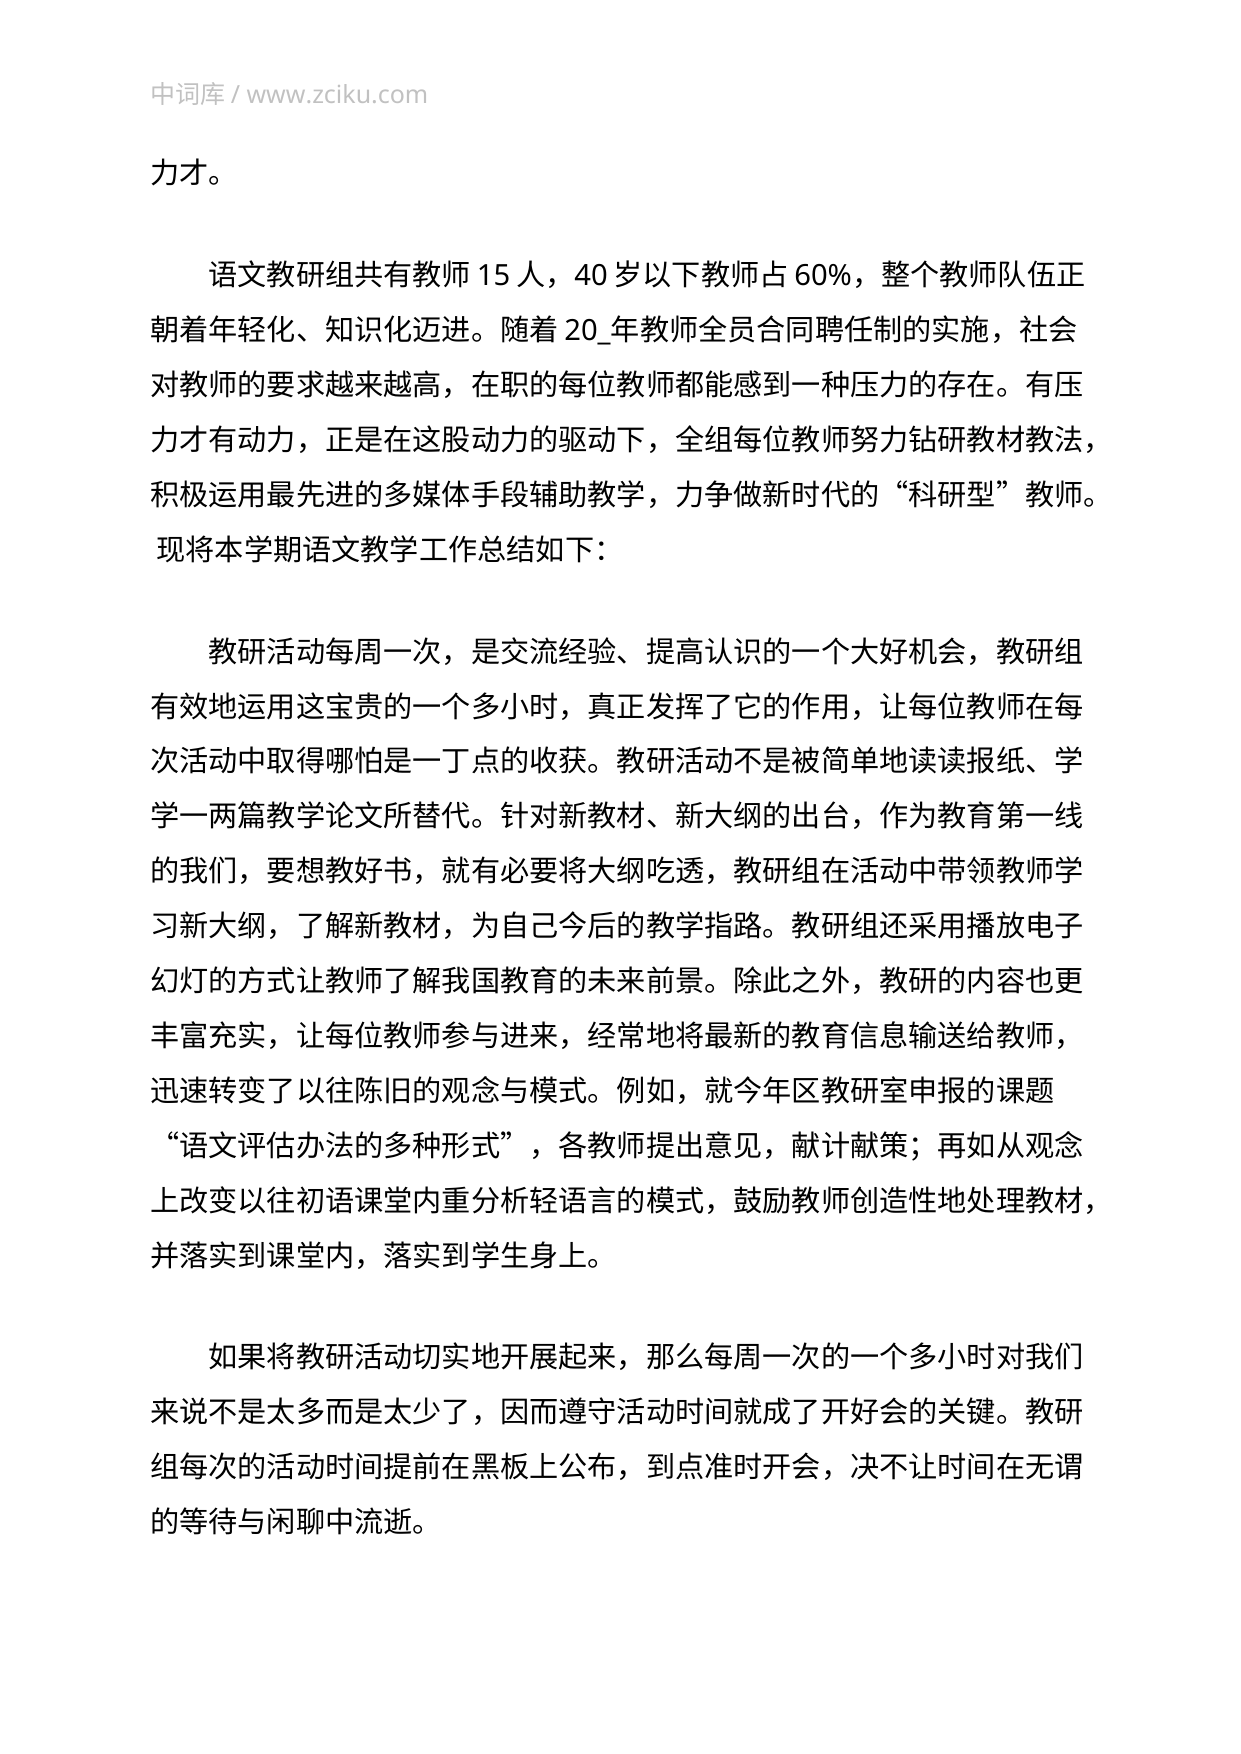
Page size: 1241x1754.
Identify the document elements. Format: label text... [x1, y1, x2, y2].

text 如果将教研活动切实地开展起来，那么每周一次的一个多小时对我们来说不是太多而是太少了，因而遵守活动时间就成了开好会的关键。教研组每次的活动时间提前在黑板上公布，到点准时开会，决不让时间在无谓的等待与闲聊中流逝。 [150, 1334, 1090, 1541]
text 教研活动每周一次，是交流经验、提高认识的一个大好机会，教研组有效地运用这宝贵的一个多小时，真正发挥了它的作用，让每位教师在每次活动中取得哪怕是一丁点的收获。教研活动不是被简单地读读报纸、学学一两篇教学论文所替代。针对新教材、新大纲的出台，作为教育第一线的我们，要想教好书，就有必要将大纲吃透，教研组在活动中带领教师学习新大纲，了解新教材，为自己今后的教学指路。教研组还采用播放电子幻灯的方式让教师了解我国教育的未来前景。除此之外，教研的内容也更丰富充实，让每位教师参与进来，经常地将最新的教育信息输送给教师，迅速转变了以往陈旧的观念与模式。例如，就今年区教研室申报的课题“语文评估办法的多种形式”，各教师提出意见，献计献策；再如从观念上改变以往初语课堂内重分析轻语言的模式，鼓励教师创造性地处理教材，并落实到课堂内，落实到学生身上。 [150, 628, 1090, 1274]
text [150, 150, 1090, 192]
text 语文教研组共有教师15人，40岁以下教师占60%，整个教师队伍正朝着年轻化、知识化迈进。随着20_年教师全员合同聘任制的实施，社会对教师的要求越来越高，在职的每位教师都能感到一种压力的存在。有压力才有动力，正是在这股动力的驱动下，全组每位教师努力钻研教材教法，积极运用最先进的多媒体手段辅助教学，力争做新时代的“科研型”教师。 现将本学期语文教学工作总结如下： [150, 252, 1090, 569]
